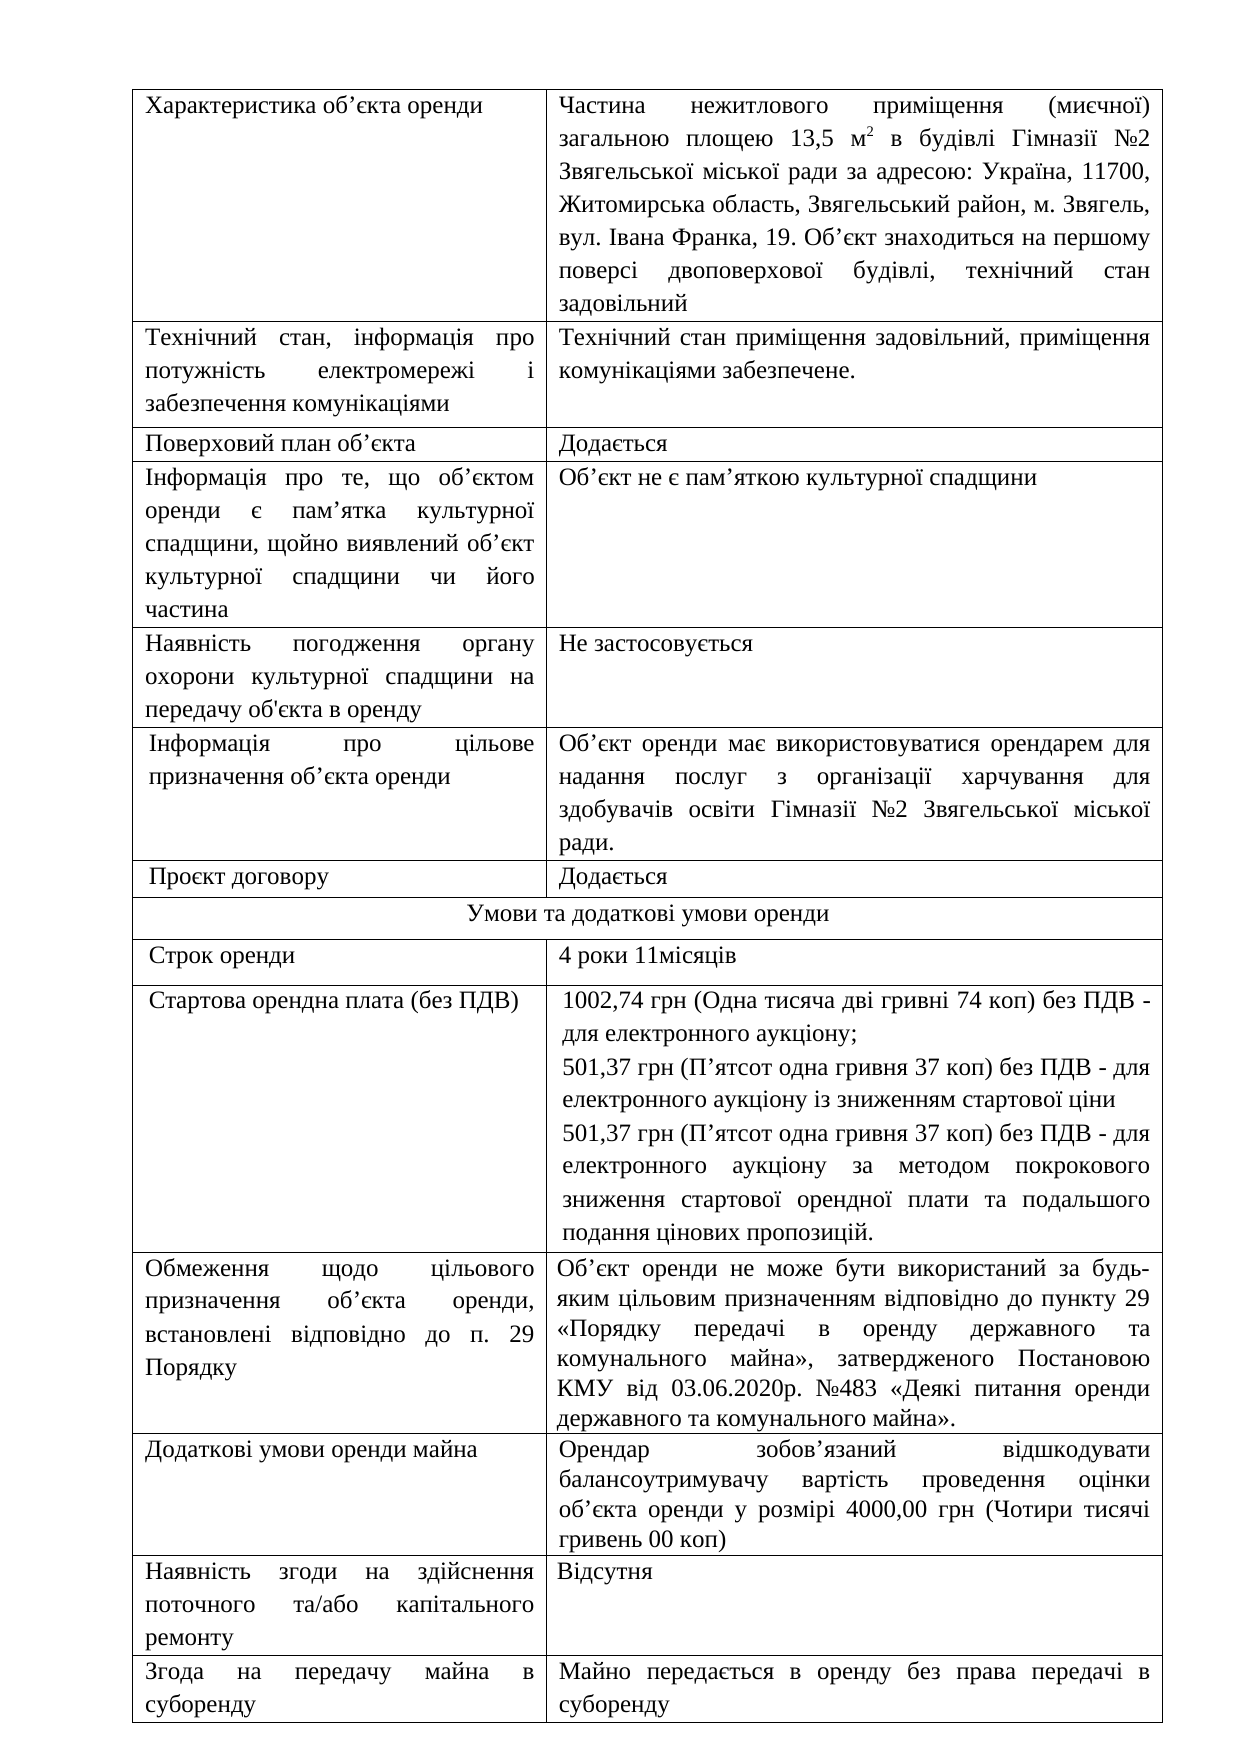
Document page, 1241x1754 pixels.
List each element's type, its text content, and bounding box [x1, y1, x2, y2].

table_cell Не застосовується [547, 628, 1162, 727]
table_cell 1002,74 грн (Одна тисяча дві гривні 74 коп) без ПДВ - для електронного аукціону; 501,37 грн (П’ятсот одна гривня 37 коп) без ПДВ - для електронного аукціону із зниженням стартової ціни 501,37 грн (П’ятсот одна гривня 37 коп) без ПДВ - для електронного аукціону за методом покрокового зниження стартової орендної плати та подальшого подання цінових пропозицій. [547, 986, 1162, 1252]
table_cell Строк оренди [133, 940, 546, 984]
table_cell Додаткові умови оренди майна [133, 1434, 546, 1555]
table_cell Умови та додаткові умови оренди [133, 898, 1162, 939]
table_cell Технічний стан, інформація про потужність електромережі і забезпечення комунікаціями [133, 322, 546, 427]
table_cell Характеристика об’єкта оренди [133, 90, 546, 321]
table_cell Додається [547, 428, 1162, 461]
table_cell Наявність погодження органу охорони культурної спадщини на передачу об'єкта в оренду [133, 628, 546, 727]
table_cell Додається [547, 861, 1162, 897]
table_cell Об’єкт оренди не може бути використаний за будь-яким цільовим призначенням відповідно до пункту 29 «Порядку передачі в оренду державного та комунального майна», затвердженого Постановою КМУ від 03.06.2020р. №483 «Деякі питання оренди державного та комунального майна». [547, 1253, 1162, 1433]
table_cell Поверховий план об’єкта [133, 428, 546, 461]
table_cell Інформація про те, що об’єктом оренди є пам’ятка культурної спадщини, щойно виявлений об’єкт культурної спадщини чи його частина [133, 462, 546, 627]
table_cell Об’єкт не є пам’яткою культурної спадщини [547, 462, 1162, 627]
table_cell Обмеження щодо цільового призначення об’єкта оренди, встановлені відповідно до п. 29 Порядку [133, 1253, 546, 1433]
table_cell Згода на передачу майна в суборенду [133, 1656, 546, 1722]
table_cell Майно передається в оренду без права передачі в суборенду [547, 1656, 1162, 1722]
table_cell Технічний стан приміщення задовільний, приміщення комунікаціями забезпечене. [547, 322, 1162, 427]
table_cell Інформація про цільове призначення об’єкта оренди [133, 728, 546, 860]
table_cell Наявність згоди на здійснення поточного та/або капітального ремонту [133, 1556, 546, 1655]
table_cell Відсутня [547, 1556, 1162, 1655]
table_cell Проєкт договору [133, 861, 546, 897]
table_cell 4 роки 11місяців [547, 940, 1162, 984]
table_cell Об’єкт оренди має використовуватися орендарем для надання послуг з організації харчування для здобувачів освіти Гімназії №2 Звягельської міської ради. [547, 728, 1162, 860]
table_cell Стартова орендна плата (без ПДВ) [133, 986, 546, 1252]
table_cell Орендар зобов’язаний відшкодувати балансоутримувачу вартість проведення оцінки об’єкта оренди у розмірі 4000,00 грн (Чотири тисячі гривень 00 коп) [547, 1434, 1162, 1555]
table_cell Частина нежитлового приміщення (миєчної) загальною площею 13,5 м2 в будівлі Гімназії №2 Звягельської міської ради за адресою: Україна, 11700, Житомирська область, Звягельський район, м. Звягель, вул. Івана Франка, 19. Об’єкт знаходиться на першому поверсі двоповерхової будівлі, технічний стан задовільний [547, 90, 1162, 321]
